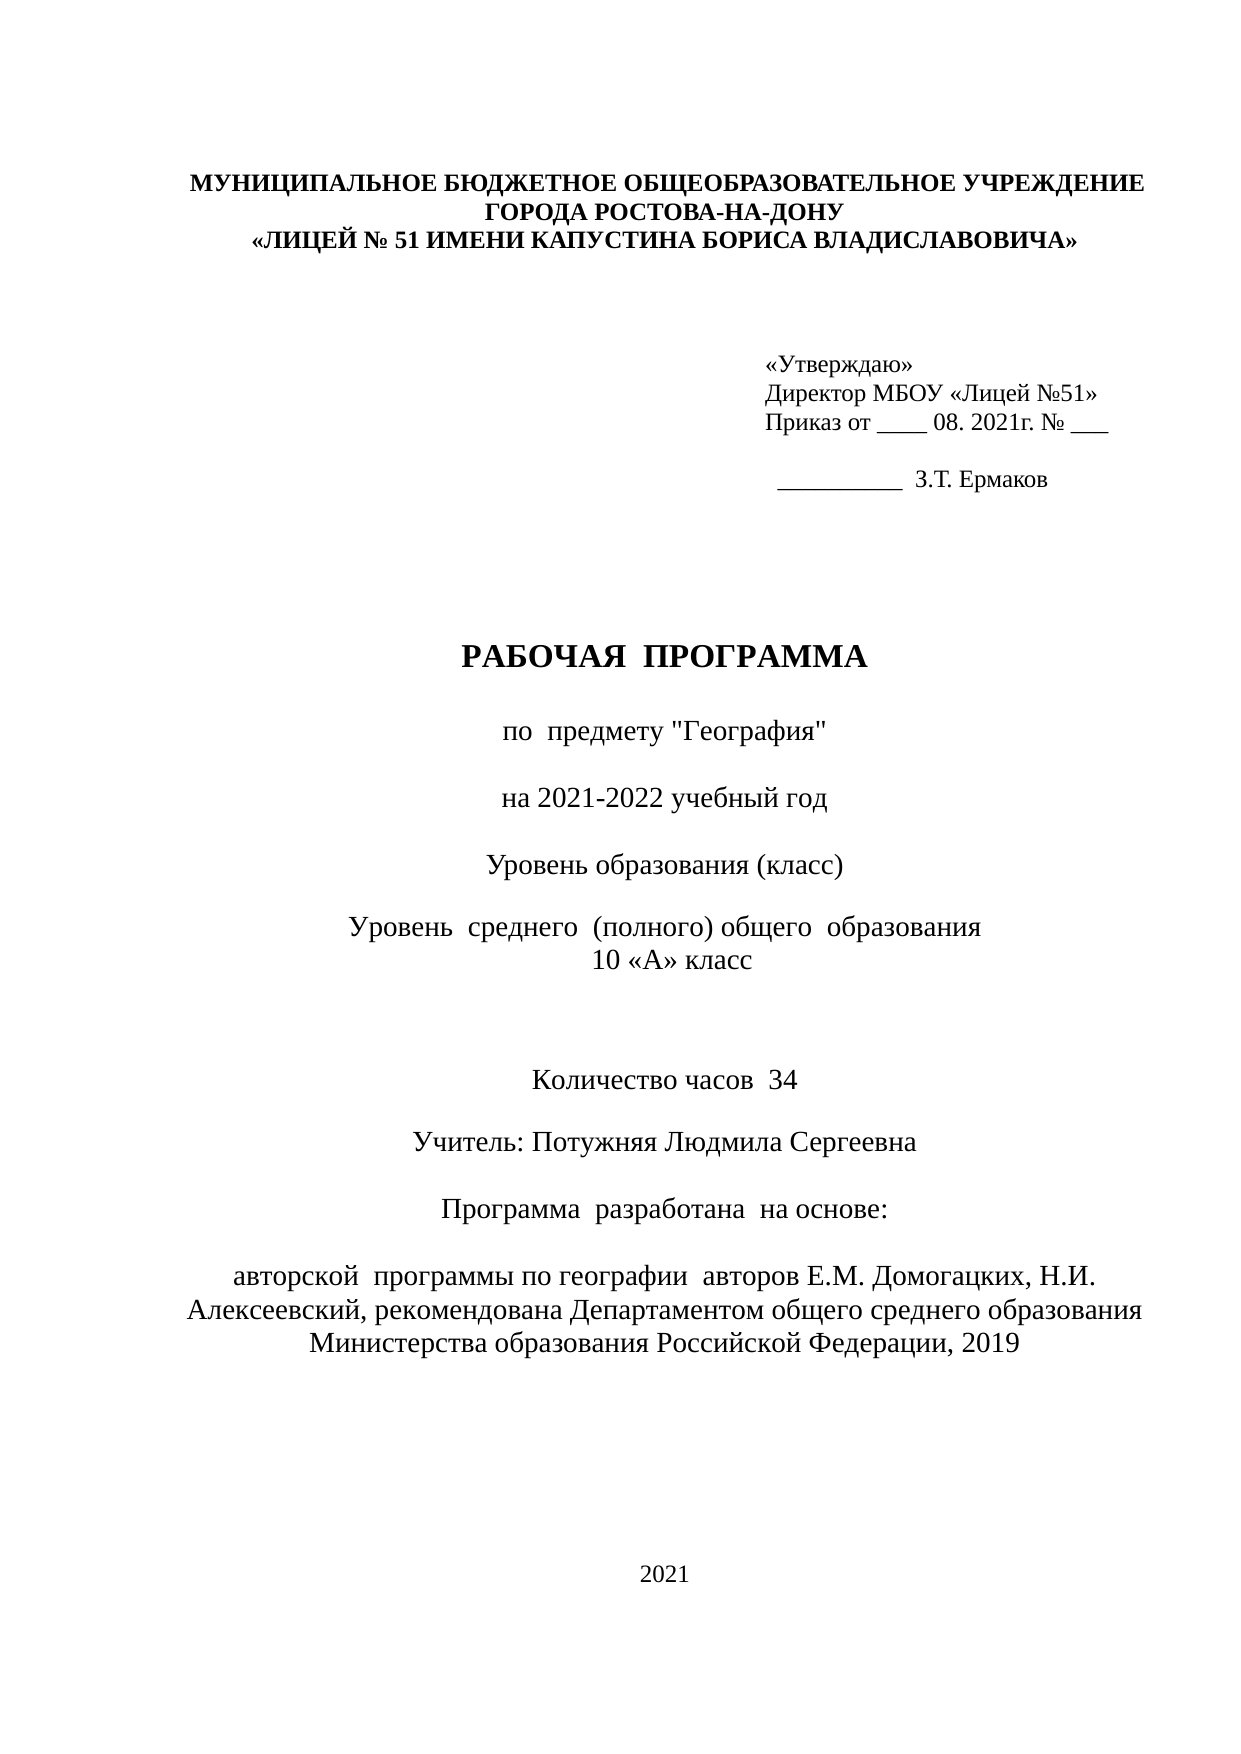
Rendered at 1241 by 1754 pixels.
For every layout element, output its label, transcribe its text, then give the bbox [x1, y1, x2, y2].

text Программа разработана на основе: [177, 1158, 1152, 1225]
text 2021 [177, 1559, 1152, 1588]
text РАБОЧАЯ ПРОГРАММА [177, 636, 1152, 674]
text Уровень образования (класс) [177, 847, 1152, 881]
text Приказ от ____ 08. 2021г. № ___ [177, 407, 1152, 436]
text авторской программы по географии авторов Е.М. Домогацких, Н.И. Алексеевский, рекомендована Департаментом общего среднего образования Министерства образования Российской Федерации, 2019 [177, 1258, 1152, 1359]
text МУНИЦИПАЛЬНОЕ БЮДЖЕТНОЕ ОБЩЕОБРАЗОВАТЕЛЬНОЕ УЧРЕЖДЕНИЕ [177, 168, 1152, 197]
text Директор МБОУ «Лицей №51» [177, 378, 1152, 407]
text Количество часов 34 [177, 1062, 1152, 1096]
text по предмету "География" [177, 713, 1152, 746]
text «ЛИЦЕЙ № 51 ИМЕНИ КАПУСТИНА БОРИСА ВЛАДИСЛАВОВИЧА» [177, 226, 1152, 254]
text __________ З.Т. Ермаков [177, 464, 1152, 492]
text 10 «А» класс [177, 942, 1152, 976]
text на 2021-2022 учебный год [177, 780, 1152, 813]
text Уровень среднего (полного) общего образования [177, 909, 1152, 942]
text ГОРОДА РОСТОВА-НА-ДОНУ [177, 197, 1152, 226]
text Учитель: Потужняя Людмила Сергеевна [177, 1124, 1152, 1158]
text «Утверждаю» [177, 349, 1152, 378]
